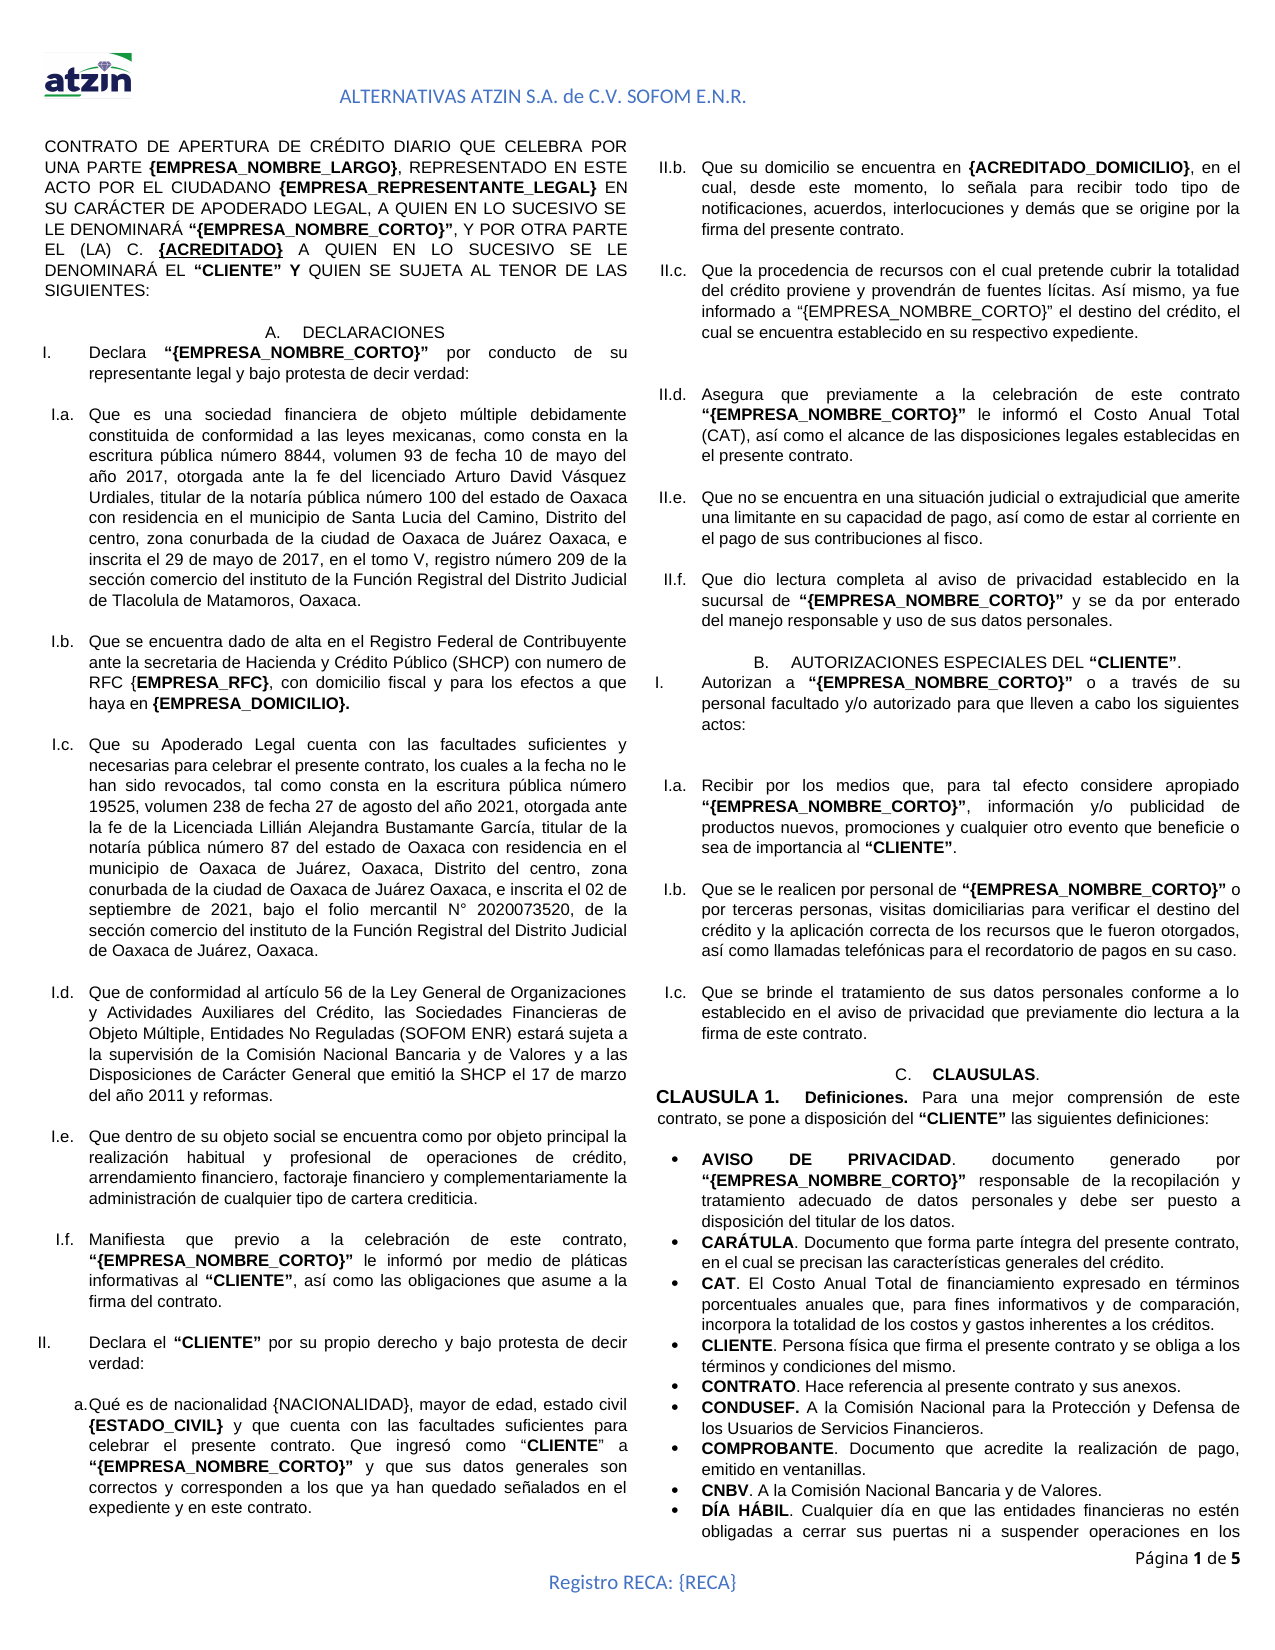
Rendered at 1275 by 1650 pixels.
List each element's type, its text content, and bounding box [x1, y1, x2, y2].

list Que es una sociedad financiera de objeto múltiple debidamente constituida de conformidad a las leyes mexicanas, como consta en la escritura pública número 8844, volumen 93 de fecha 10 de mayo del año 2017, otorgada ante la fe del licenciado Arturo David Vásquez Urdiales, titular de la notaría pública número 100 del estado de Oaxaca con residencia en el municipio de Santa Lucia del Camino, Distrito del centro, zona conurbada de la ciudad de Oaxaca de Juárez Oaxaca, e inscrita el 29 de mayo de 2017, en el tomo V, registro número 209 de la sección comercio del instituto de la Función Registral del Distrito Judicial de Tlacolula de Matamoros, Oaxaca. [74, 405, 628, 610]
list Declara el “CLIENTE” por su propio derecho y bajo protesta de decir verdad: [51, 1333, 628, 1373]
subtitle CONTRATO DE APERTURA DE CRÉDITO DIARIO QUE CELEBRA POR UNA PARTE {EMPRESA_NOMBRE_LARGO}, REPRESENTADO EN ESTE ACTO POR EL CIUDADANO {EMPRESA_REPRESENTANTE_LEGAL} EN SU CARÁCTER DE APODERADO LEGAL, A QUIEN EN LO SUCESIVO SE LE DENOMINARÁ “{EMPRESA_NOMBRE_CORTO}”, Y POR OTRA PARTE EL (LA) C. {ACREDITADO} A QUIEN EN LO SUCESIVO SE LE DENOMINARÁ EL “CLIENTE” Y QUIEN SE SUJETA AL TENOR DE LAS SIGUIENTES: [44, 137, 628, 300]
list Que se le realicen por personal de “{EMPRESA_NOMBRE_CORTO}” o por terceras personas, visitas domiciliarias para verificar el destino del crédito y la aplicación correcta de los recursos que le fueron otorgados, así como llamadas telefónicas para el recordatorio de pagos en su caso. [687, 879, 1240, 960]
list CAT. El Costo Anual Total de financiamiento expresado en términos porcentuales anuales que, para fines informativos y de comparación, incorpora la totalidad de los costos y gastos inherentes a los créditos. [672, 1274, 1240, 1334]
list Recibir por los medios que, para tal efecto considere apropiado “{EMPRESA_NOMBRE_CORTO}”, información y/o publicidad de productos nuevos, promociones y cualquier otro evento que beneficie o sea de importancia al “CLIENTE”. [687, 776, 1240, 857]
list Que la procedencia de recursos con el cual pretende cubrir la totalidad del crédito proviene y provendrán de fuentes lícitas. Así mismo, ya fue informado a “{EMPRESA_NOMBRE_CORTO}” el destino del crédito, el cual se encuentra establecido en su respectivo expediente. [687, 261, 1240, 342]
list Que su Apoderado Legal cuenta con las facultades suficientes y necesarias para celebrar el presente contrato, los cuales a la fecha no le han sido revocados, tal como consta en la escritura pública número 19525, volumen 238 de fecha 27 de agosto del año 2021, otorgada ante la fe de la Licenciada Lillián Alejandra Bustamante García, titular de la notaría pública número 87 del estado de Oaxaca con residencia en el municipio de Oaxaca de Juárez, Oaxaca, Distrito del centro, zona conurbada de la ciudad de Oaxaca de Juárez Oaxaca, e inscrita el 02 de septiembre de 2021, bajo el folio mercantil N° 2020073520, de la sección comercio del instituto de la Función Registral del Distrito Judicial de Oaxaca de Juárez, Oaxaca. [74, 735, 628, 960]
list CNBV. A la Comisión Nacional Bancaria y de Valores. [672, 1481, 1240, 1500]
list Autorizan a “{EMPRESA_NOMBRE_CORTO}” o a través de su personal facultado y/o autorizado para que lleven a cabo los siguientes actos: [664, 673, 1240, 733]
list Que su domicilio se encuentra en {ACREDITADO_DOMICILIO}, en el cual, desde este momento, lo señala para recibir todo tipo de notificaciones, acuerdos, interlocuciones y demás que se origine por la firma del presente contrato. [687, 157, 1240, 238]
list DECLARACIONES [82, 322, 628, 342]
list Que no se encuentra en una situación judicial o extrajudicial que amerite una limitante en su capacidad de pago, así como de estar al corriente en el pago de sus contribuciones al fisco. [687, 487, 1240, 548]
list Declara “{EMPRESA_NOMBRE_CORTO}” por conducto de su representante legal y bajo protesta de decir verdad: [51, 343, 628, 383]
list Qué es de nacionalidad {NACIONALIDAD}, mayor de edad, estado civil {ESTADO_CIVIL} y que cuenta con las facultades suficientes para celebrar el presente contrato. Que ingresó como “CLIENTE” a “{EMPRESA_NOMBRE_CORTO}” y que sus datos generales son correctos y corresponden a los que ya han quedado señalados en el expediente y en este contrato. [74, 1395, 628, 1517]
list CONTRATO. Hace referencia al presente contrato y sus anexos. [672, 1377, 1240, 1396]
list Que se encuentra dado de alta en el Registro Federal de Contribuyente ante la secretaria de Hacienda y Crédito Público (SHCP) con numero de RFC {EMPRESA_RFC}, con domicilio fiscal y para los efectos a que haya en {EMPRESA_DOMICILIO}. [74, 632, 628, 713]
picture [44, 47, 132, 104]
list CLIENTE. Persona física que firma el presente contrato y se obliga a los términos y condiciones del mismo. [672, 1336, 1240, 1376]
list AVISO DE PRIVACIDAD. documento generado por “{EMPRESA_NOMBRE_CORTO}” responsable de la recopilación y tratamiento adecuado de datos personales y debe ser puesto a disposición del titular de los datos. [672, 1150, 1240, 1231]
list CLAUSULAS. [694, 1065, 1240, 1084]
list Que dio lectura completa al aviso de privacidad establecido en la sucursal de “{EMPRESA_NOMBRE_CORTO}” y se da por enterado del manejo responsable y uso de sus datos personales. [687, 570, 1240, 630]
list CARÁTULA. Documento que forma parte íntegra del presente contrato, en el cual se precisan las características generales del crédito. [672, 1232, 1240, 1272]
list COMPROBANTE. Documento que acredite la realización de pago, emitido en ventanillas. [672, 1439, 1240, 1479]
list Que se brinde el tratamiento de sus datos personales conforme a lo establecido en el aviso de privacidad que previamente dio lectura a la firma de este contrato. [687, 982, 1240, 1043]
list Que de conformidad al artículo 56 de la Ley General de Organizaciones y Actividades Auxiliares del Crédito, las Sociedades Financieras de Objeto Múltiple, Entidades No Reguladas (SOFOM ENR) estará sujeta a la supervisión de la Comisión Nacional Bancaria y de Valores y a las Disposiciones de Carácter General que emitió la SHCP el 17 de marzo del año 2011 y reformas. [74, 982, 628, 1105]
list Que dentro de su objeto social se encuentra como por objeto principal la realización habitual y profesional de operaciones de crédito, arrendamiento financiero, factoraje financiero y complementariamente la administración de cualquier tipo de cartera crediticia. [74, 1127, 628, 1208]
list Asegura que previamente a la celebración de este contrato “{EMPRESA_NOMBRE_CORTO}” le informó el Costo Anual Total (CAT), así como el alcance de las disposiciones legales establecidas en el presente contrato. [687, 384, 1240, 465]
list CONDUSEF. A la Comisión Nacional para la Protección y Defensa de los Usuarios de Servicios Financieros. [672, 1398, 1240, 1438]
list Manifiesta que previo a la celebración de este contrato, “{EMPRESA_NOMBRE_CORTO}” le informó por medio de pláticas informativas al “CLIENTE”, así como las obligaciones que asume a la firma del contrato. [74, 1230, 628, 1311]
list AUTORIZACIONES ESPECIALES DEL “CLIENTE”. [694, 652, 1240, 672]
list Definiciones. Para una mejor comprensión de este contrato, se pone a disposición del “CLIENTE” las siguientes definiciones: [656, 1086, 1240, 1128]
